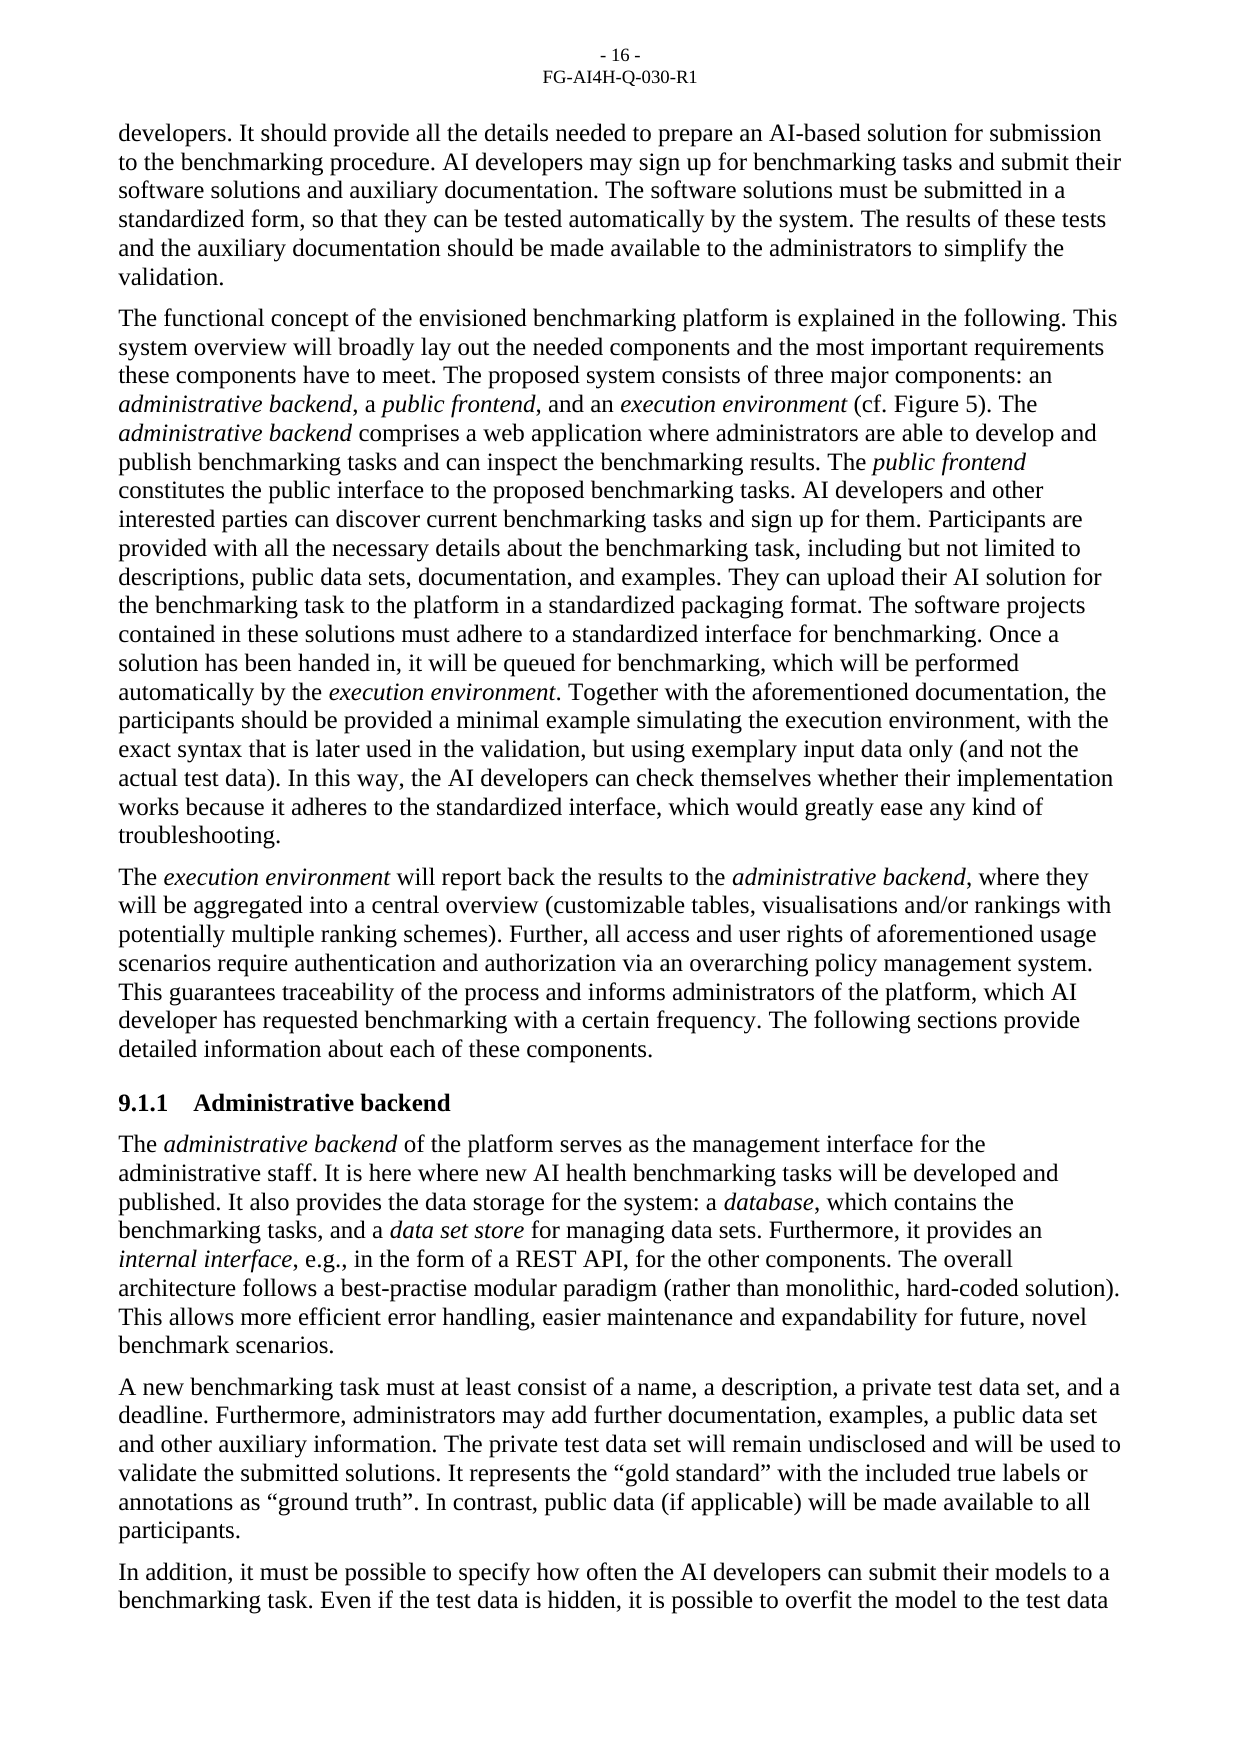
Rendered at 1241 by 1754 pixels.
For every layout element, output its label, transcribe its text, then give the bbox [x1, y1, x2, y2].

text The execution environment will report back the results to the administrative backend, where they will be aggregated into a central overview (customizable tables, visualisations and/or rankings with potentially multiple ranking schemes). Further, all access and user rights of aforementioned usage scenarios require authentication and authorization via an overarching policy management system. This guarantees traceability of the process and informs administrators of the platform, which AI developer has requested benchmarking with a certain frequency. The following sections provide detailed information about each of these components. [118, 862, 1122, 1063]
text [118, 118, 1122, 291]
list Administrative backend [118, 1088, 1122, 1117]
text A new benchmarking task must at least consist of a name, a description, a private test data set, and a deadline. Furthermore, administrators may add further documentation, examples, a public data set and other auxiliary information. The private test data set will remain undisclosed and will be used to validate the submitted solutions. It represents the “gold standard” with the included true labels or annotations as “ground truth”. In contrast, public data (if applicable) will be made available to all participants. [118, 1372, 1122, 1544]
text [118, 1557, 1122, 1614]
text The functional concept of the envisioned benchmarking platform is explained in the following. This system overview will broadly lay out the needed components and the most important requirements these components have to meet. The proposed system consists of three major components: an administrative backend, a public frontend, and an execution environment (cf. Figure 5). The administrative backend comprises a web application where administrators are able to develop and publish benchmarking tasks and can inspect the benchmarking results. The public frontend constitutes the public interface to the proposed benchmarking tasks. AI developers and other interested parties can discover current benchmarking tasks and sign up for them. Participants are provided with all the necessary details about the benchmarking task, including but not limited to descriptions, public data sets, documentation, and examples. They can upload their AI solution for the benchmarking task to the platform in a standardized packaging format. The software projects contained in these solutions must adhere to a standardized interface for benchmarking. Once a solution has been handed in, it will be queued for benchmarking, which will be performed automatically by the execution environment. Together with the aforementioned documentation, the participants should be provided a minimal example simulating the execution environment, with the exact syntax that is later used in the validation, but using exemplary input data only (and not the actual test data). In this way, the AI developers can check themselves whether their implementation works because it adheres to the standardized interface, which would greatly ease any kind of troubleshooting. [118, 303, 1122, 849]
text The administrative backend of the platform serves as the management interface for the administrative staff. It is here where new AI health benchmarking tasks will be developed and published. It also provides the data storage for the system: a database, which contains the benchmarking tasks, and a data set store for managing data sets. Furthermore, it provides an internal interface, e.g., in the form of a REST API, for the other components. The overall architecture follows a best-practise modular paradigm (rather than monolithic, hard-coded solution). This allows more efficient error handling, easier maintenance and expandability for future, novel benchmark scenarios. [118, 1129, 1122, 1359]
